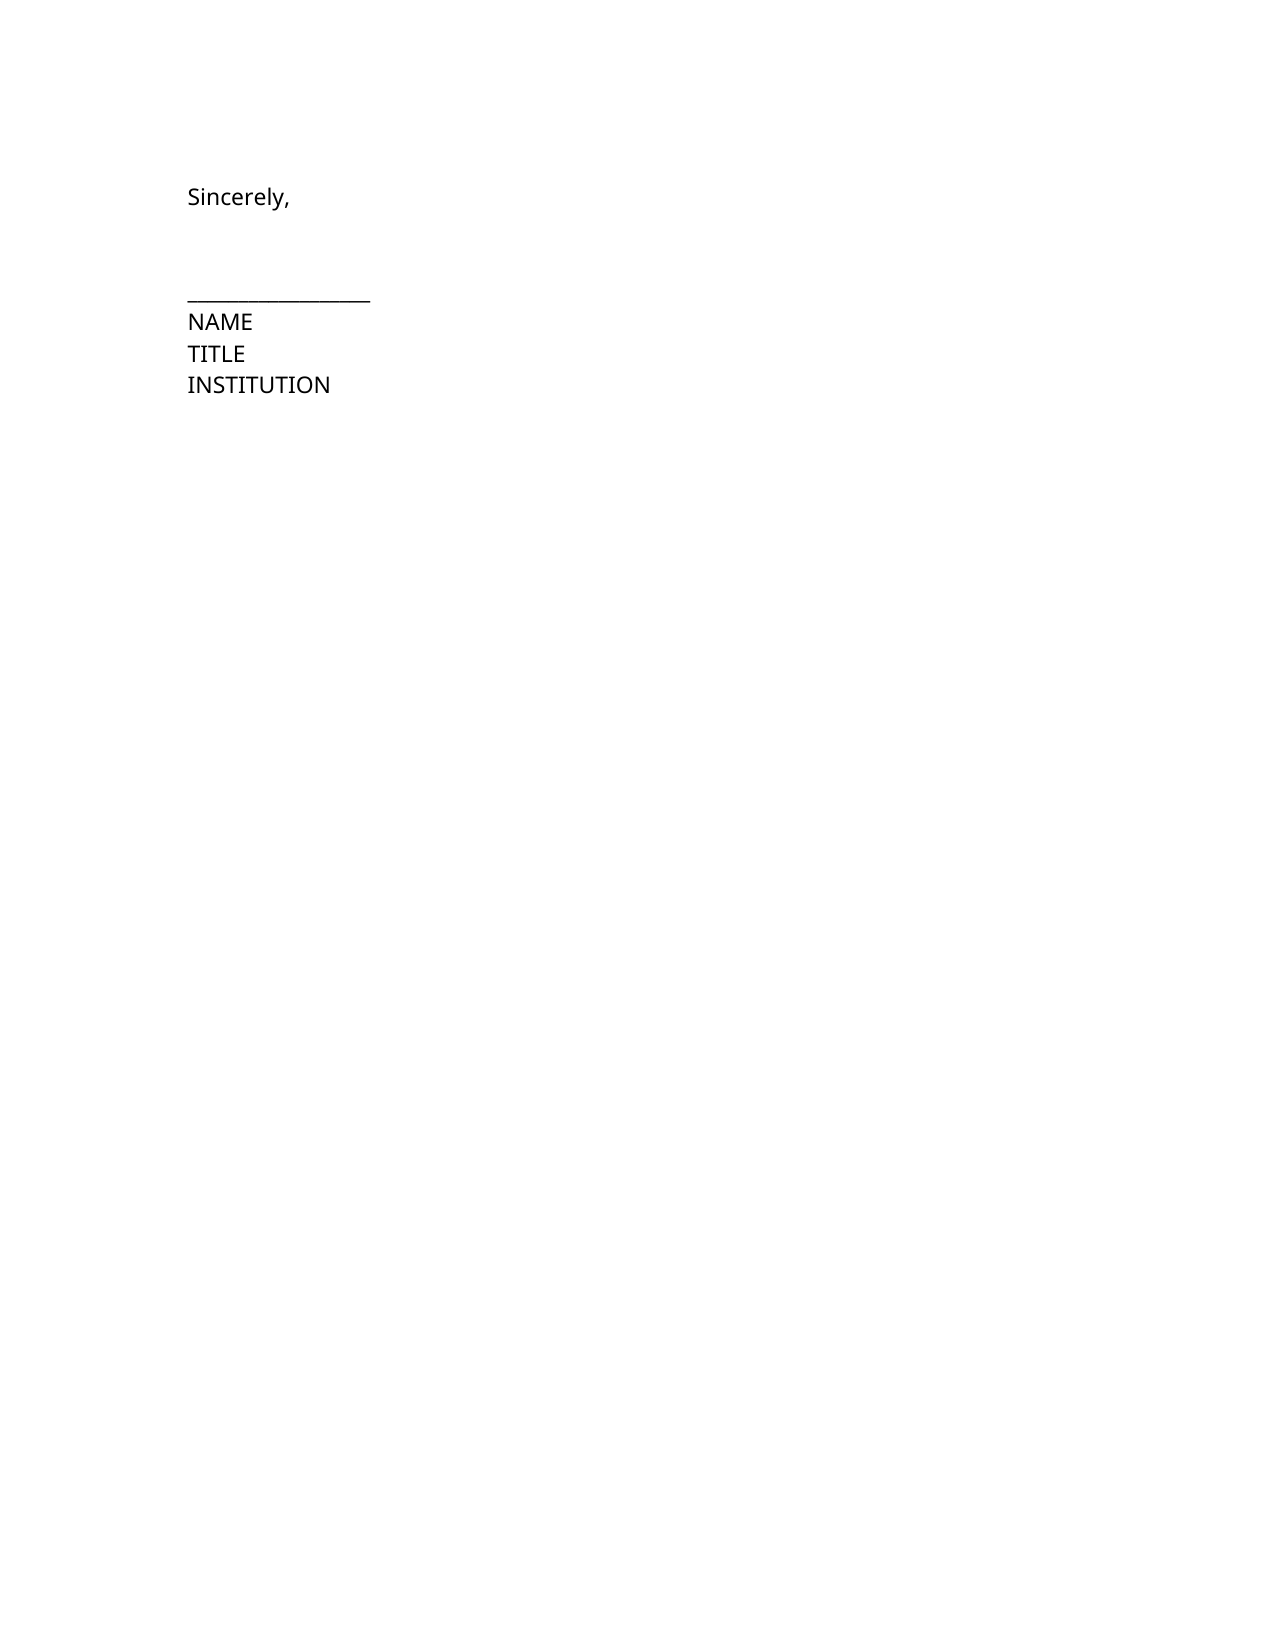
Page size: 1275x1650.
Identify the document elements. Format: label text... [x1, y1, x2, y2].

text NAME [187, 306, 1087, 337]
text INSTITUTION [187, 369, 1087, 400]
text Sincerely, [187, 181, 1087, 212]
text __________________ [187, 275, 1087, 306]
text TITLE [187, 337, 1087, 369]
